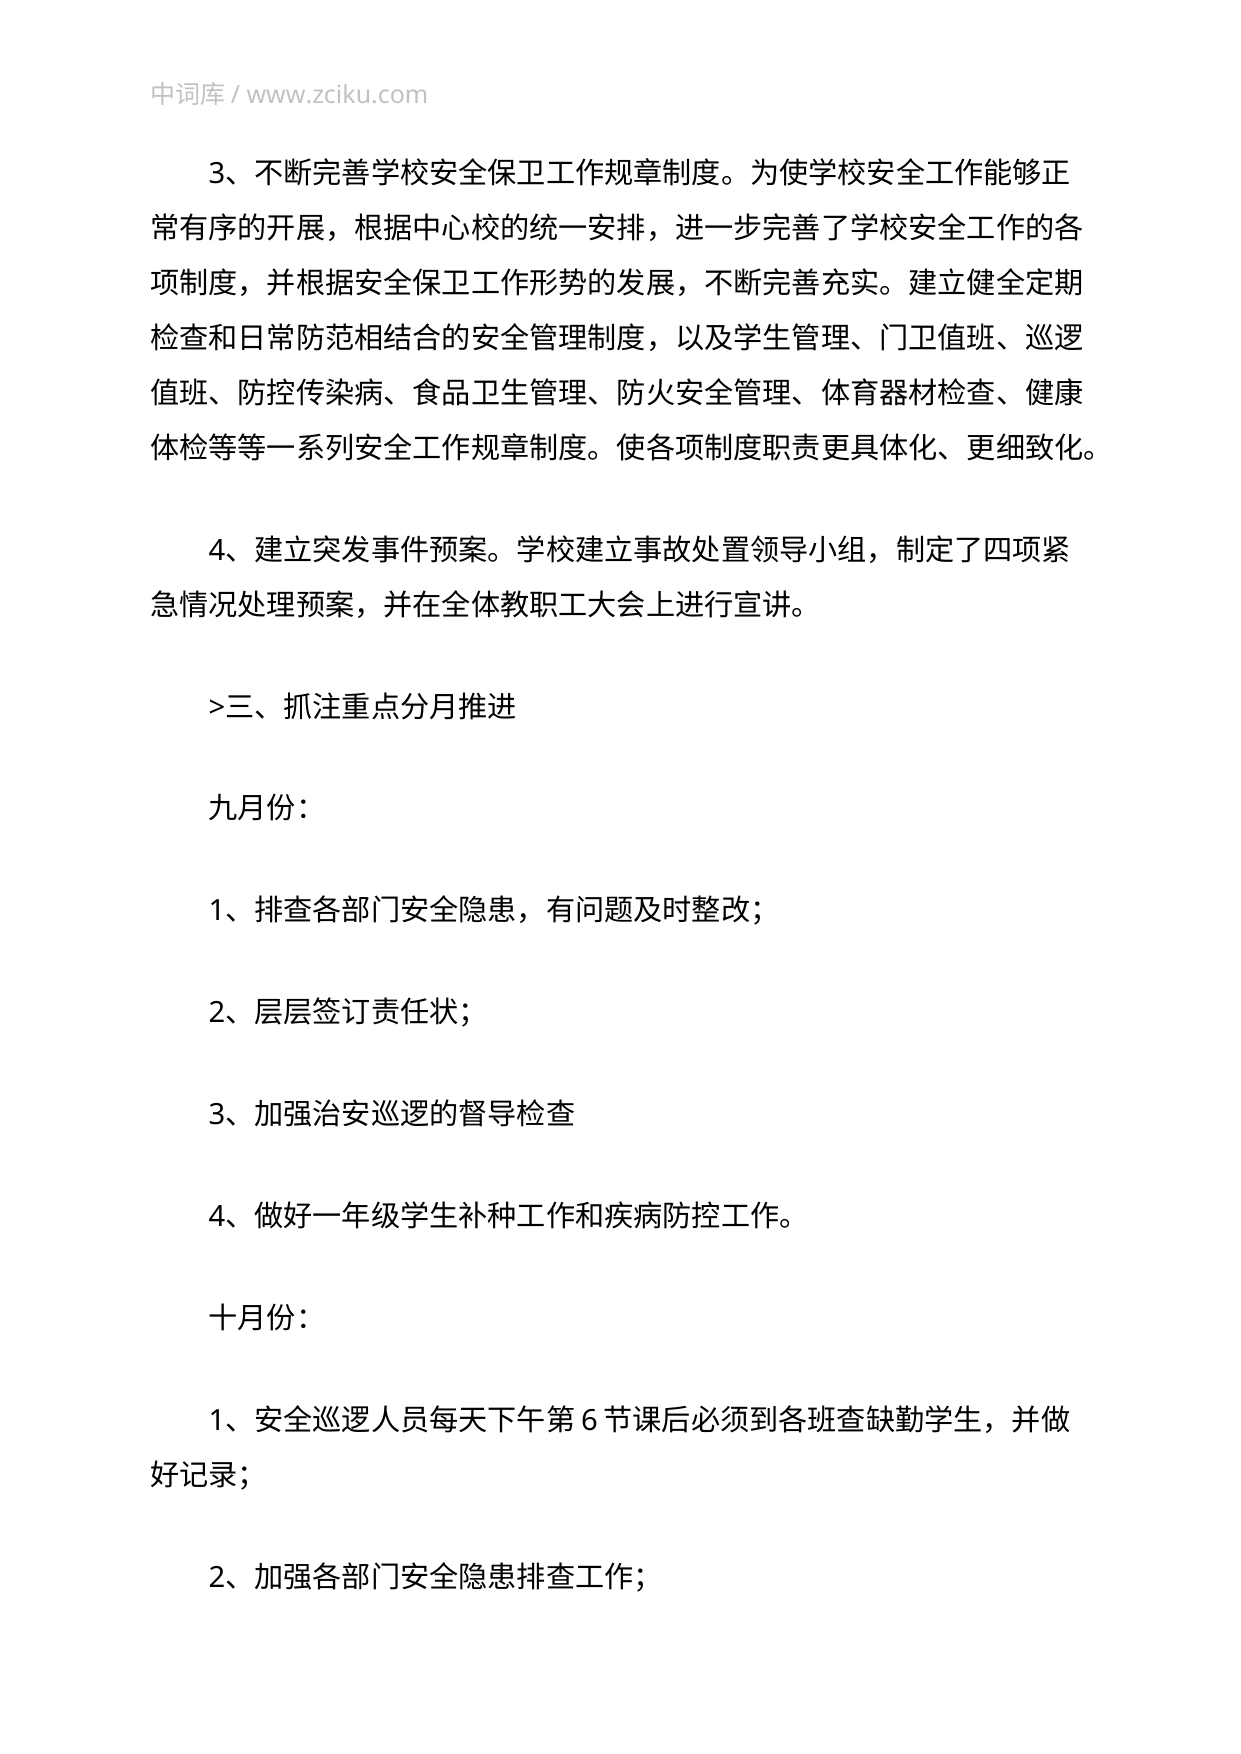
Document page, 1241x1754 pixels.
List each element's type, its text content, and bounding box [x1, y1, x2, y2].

text 1、排查各部门安全隐患，有问题及时整改； [150, 887, 1090, 929]
text 九月份： [150, 785, 1090, 827]
text 4、建立突发事件预案。学校建立事故处置领导小组，制定了四项紧急情况处理预案，并在全体教职工大会上进行宣讲。 [150, 526, 1090, 624]
text 2、加强各部门安全隐患排查工作； [150, 1553, 1090, 1596]
text 4、做好一年级学生补种工作和疾病防控工作。 [150, 1193, 1090, 1235]
text 2、层层签订责任状； [150, 989, 1090, 1031]
text 3、不断完善学校安全保卫工作规章制度。为使学校安全工作能够正常有序的开展，根据中心校的统一安排，进一步完善了学校安全工作的各项制度，并根据安全保卫工作形势的发展，不断完善充实。建立健全定期检查和日常防范相结合的安全管理制度，以及学生管理、门卫值班、巡逻值班、防控传染病、食品卫生管理、防火安全管理、体育器材检查、健康体检等等一系列安全工作规章制度。使各项制度职责更具体化、更细致化。 [150, 150, 1090, 467]
text 3、加强治安巡逻的督导检查 [150, 1091, 1090, 1133]
text 十月份： [150, 1295, 1090, 1337]
text 1、安全巡逻人员每天下午第6节课后必须到各班查缺勤学生，并做好记录； [150, 1397, 1090, 1494]
text >三、抓注重点分月推进 [150, 683, 1090, 726]
